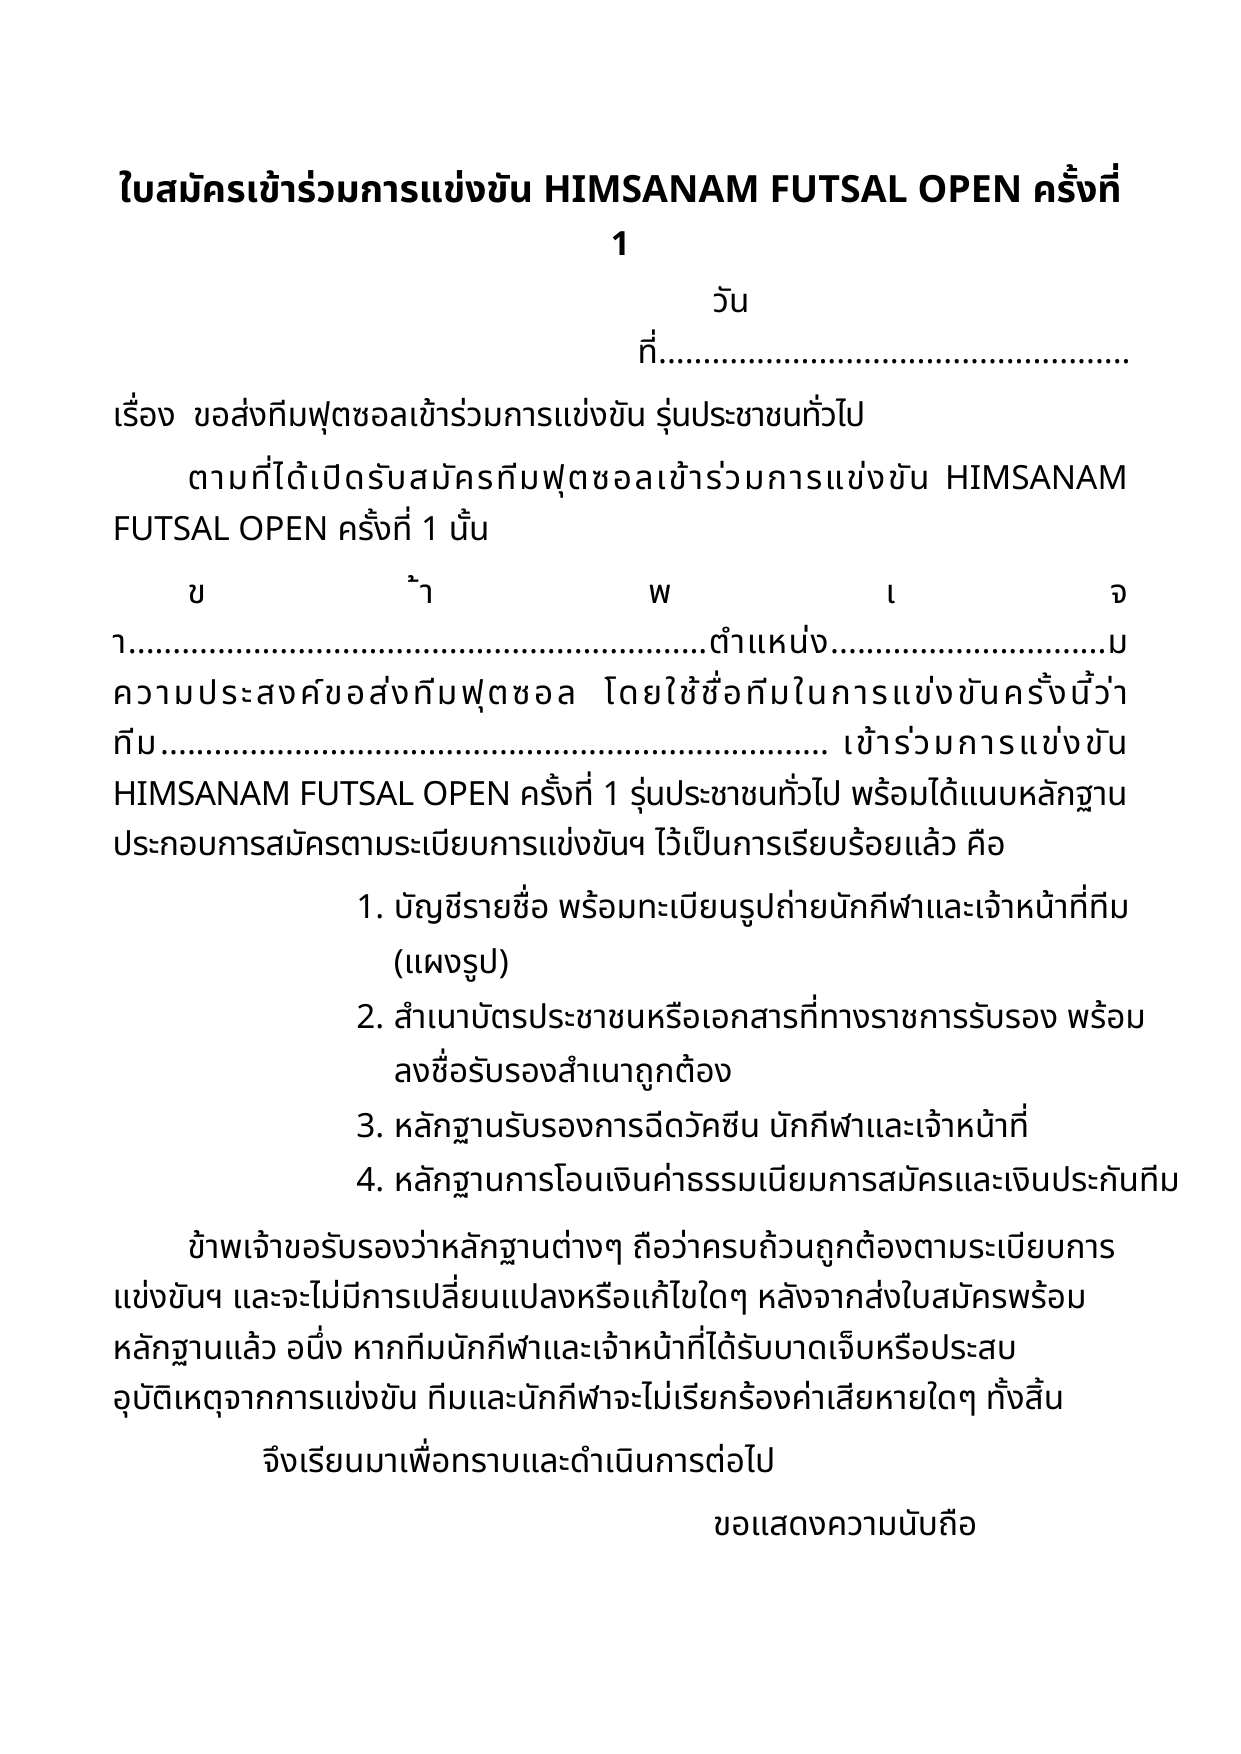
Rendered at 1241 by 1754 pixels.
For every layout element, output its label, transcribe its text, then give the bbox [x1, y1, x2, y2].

list หลักฐานการโอนเงินค่าธรรมเนียมการสมัครและเงินประกันทีม [356, 1156, 1182, 1207]
text ขอแสดงความนับถือ [487, 1500, 1128, 1551]
text วันที่..................................................... [637, 277, 1184, 378]
text ข้าพเจ้า.................................................................ตำแหน่ง...............................มีความประสงค์ขอส่งทีมฟุตซอล โดยใช้ชื่อทีมในการแข่งขันครั้งนี้ว่า ทีม........................................................................... เข้าร่วมการแข่งขัน HIMSANAM FUTSAL OPEN ครั้งที่ 1 รุ่นประชาชนทั่วไป พร้อมได้แนบหลักฐานประกอบการสมัครตามระเบียบการแข่งขันฯ ไว้เป็นการเรียบร้อยแล้ว คือ [112, 568, 1128, 871]
text จึงเรียนมาเพื่อทราบและดำเนินการต่อไป [262, 1437, 1182, 1488]
list บัญชีรายชื่อ พร้อมทะเบียนรูปถ่ายนักกีฬาและเจ้าหน้าที่ทีม (แผงรูป) [356, 883, 1182, 988]
list หลักฐานรับรองการฉีดวัคซีน นักกีฬาและเจ้าหน้าที่ [356, 1101, 1182, 1152]
text ใบสมัครเข้าร่วมการแข่งขัน HIMSANAM FUTSAL OPEN ครั้งที่ 1 [112, 162, 1128, 265]
text เรื่อง ขอส่งทีมฟุตซอลเข้าร่วมการแข่งขัน รุ่นประชาชนทั่วไป [112, 391, 1165, 441]
text ข้าพเจ้าขอรับรองว่าหลักฐานต่างๆ ถือว่าครบถ้วนถูกต้องตามระเบียบการแข่งขันฯ และจะไม่มีการเปลี่ยนแปลงหรือแก้ไขใดๆ หลังจากส่งใบสมัครพร้อมหลักฐานแล้ว อนึ่ง หากทีมนักกีฬาและเจ้าหน้าที่ได้รับบาดเจ็บหรือประสบอุบัติเหตุจากการแข่งขัน ทีมและนักกีฬาจะไม่เรียกร้องค่าเสียหายใดๆ ทั้งสิ้น [112, 1223, 1118, 1425]
list สำเนาบัตรประชาชนหรือเอกสารที่ทางราชการรับรอง พร้อมลงชื่อรับรองสำเนาถูกต้อง [356, 992, 1182, 1097]
text ตามที่ได้เปิดรับสมัครทีมฟุตซอลเข้าร่วมการแข่งขัน HIMSANAM FUTSAL OPEN ครั้งที่ 1 นั้น [112, 454, 1128, 555]
